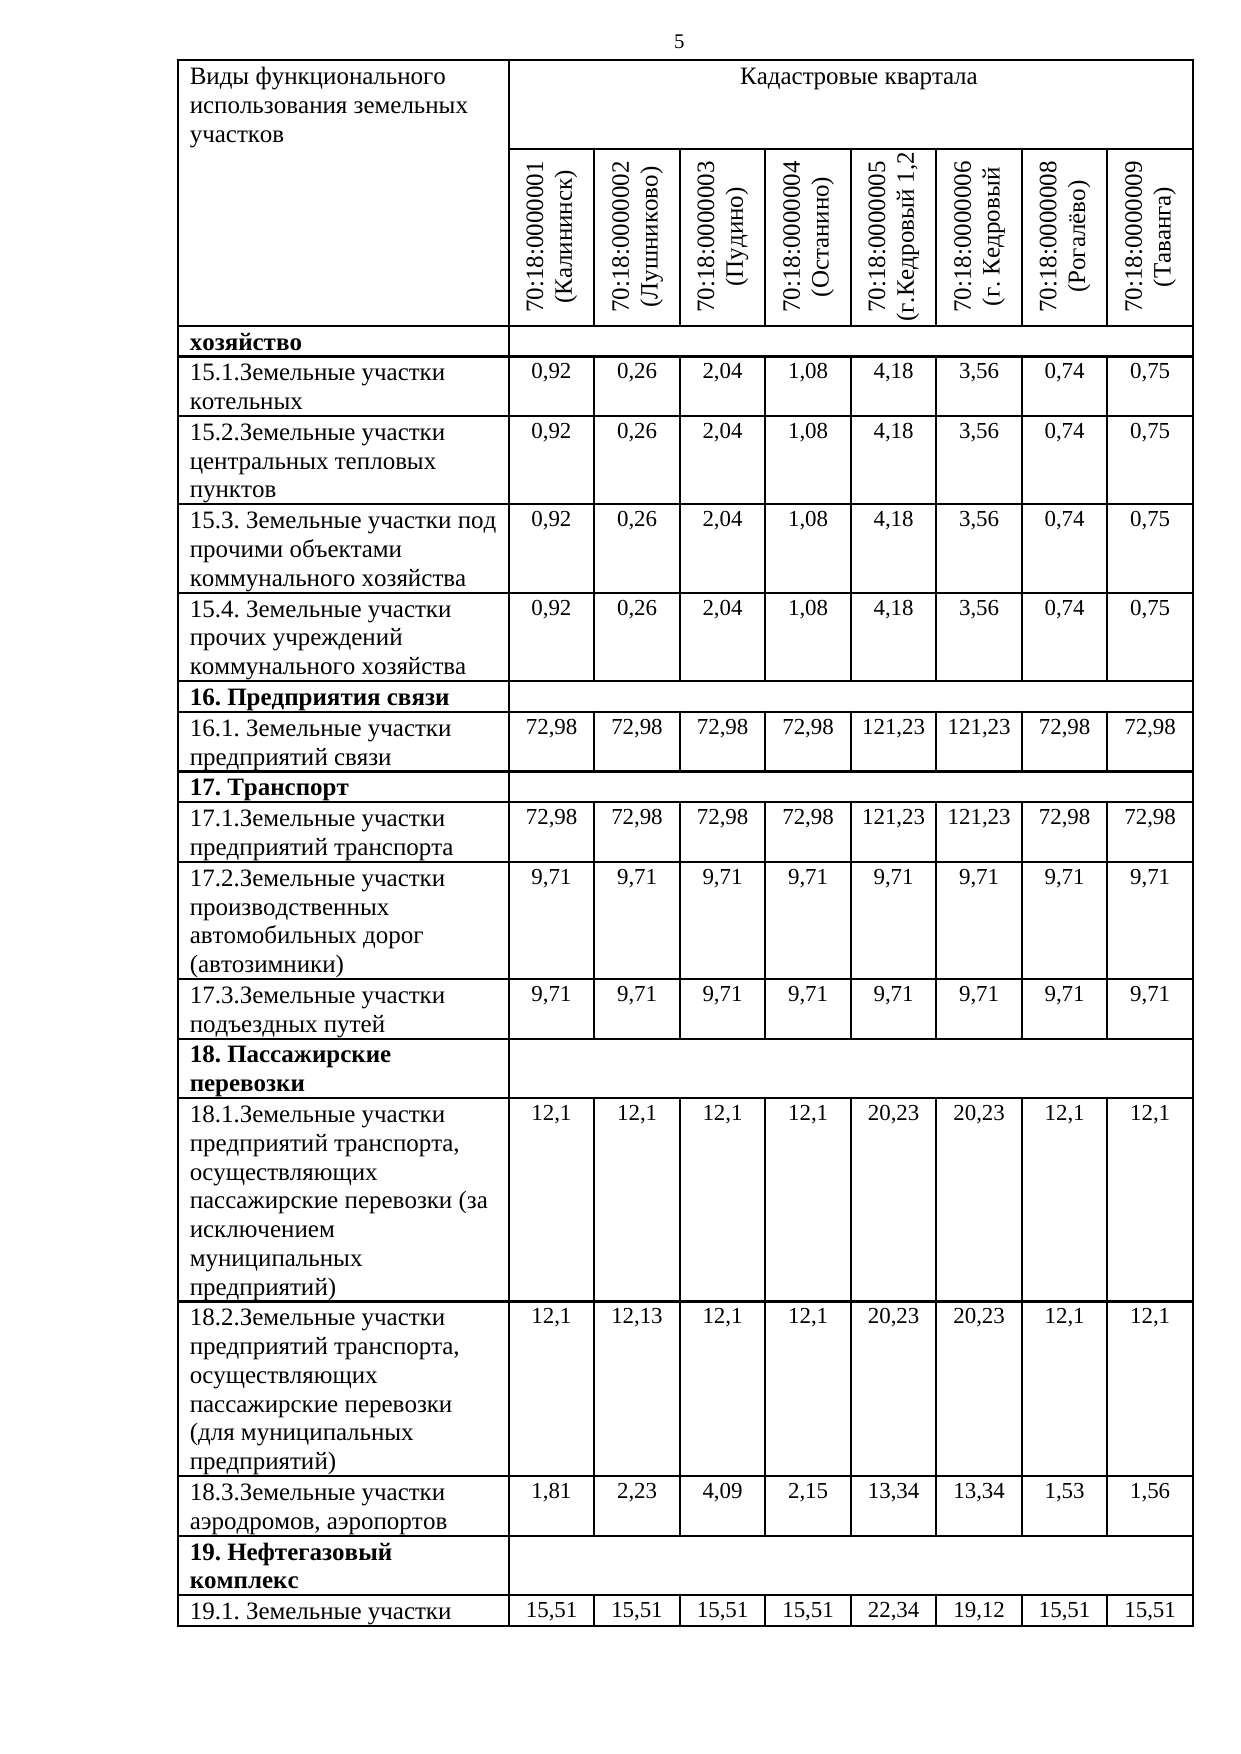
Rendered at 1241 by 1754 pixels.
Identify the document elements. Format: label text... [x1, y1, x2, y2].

table_cell 18.2.Земельные участки предприятий транспорта, осуществляющих пассажирские перевозки (для муниципальных предприятий) [179, 1303, 508, 1475]
table_cell 0,26 [595, 594, 679, 680]
table_cell 16.1. Земельные участки предприятий связи [179, 713, 508, 770]
table_cell 9,71 [1023, 980, 1106, 1037]
table_cell 19.1. Земельные участки предприятий нефтегазового комплекса вспомогательного производства [179, 1596, 508, 1625]
table_cell 12,1 [766, 1099, 850, 1300]
table_cell 121,23 [852, 803, 935, 861]
table_cell 121,23 [852, 713, 935, 770]
table_cell 9,71 [1108, 863, 1192, 978]
table_cell 72,98 [681, 803, 764, 861]
table_cell 18.1.Земельные участки предприятий транспорта, осуществляющих пассажирские перевозки (за исключением муниципальных предприятий) [179, 1099, 508, 1300]
table_cell 15.2.Земельные участки центральных тепловых пунктов [179, 417, 508, 503]
table_cell 19,12 [937, 1596, 1021, 1625]
table_cell 3,56 [937, 417, 1021, 503]
table_cell 1,08 [766, 417, 850, 503]
table_cell 70:18:0000008 (Рогалёво) [1023, 150, 1106, 324]
table_cell 17.3.Земельные участки подъездных путей [179, 980, 508, 1037]
table_cell 72,98 [595, 803, 679, 861]
table_cell 72,98 [510, 713, 593, 770]
table_cell 9,71 [681, 863, 764, 978]
table_cell 15. Коммунальное хозяйство [179, 327, 508, 355]
table_cell 0,92 [510, 358, 593, 415]
table_cell 0,75 [1108, 358, 1192, 415]
table_cell 1,08 [766, 358, 850, 415]
table_cell 12,1 [681, 1303, 764, 1475]
table_cell 12,1 [1108, 1303, 1192, 1475]
table_cell 0,74 [1023, 594, 1106, 680]
table_cell 2,15 [766, 1477, 850, 1534]
table_cell [510, 1040, 1192, 1097]
table_cell [510, 773, 1192, 801]
table_cell 20,23 [852, 1303, 935, 1475]
table_cell 1,81 [510, 1477, 593, 1534]
table_cell [510, 682, 1192, 711]
table_cell 121,23 [937, 713, 1021, 770]
table_cell 2,04 [681, 358, 764, 415]
table_header Кадастровые квартала [510, 61, 1192, 147]
table_cell 0,26 [595, 358, 679, 415]
table_cell 13,34 [852, 1477, 935, 1534]
table_cell 2,04 [681, 594, 764, 680]
table_cell 18. Пассажирские перевозки [179, 1040, 508, 1097]
table_cell 9,71 [766, 980, 850, 1037]
table_cell 17. Транспорт [179, 773, 508, 801]
table_cell 2,04 [681, 505, 764, 592]
table_cell 9,71 [852, 980, 935, 1037]
table_cell 15,51 [1023, 1596, 1106, 1625]
table_cell 0,26 [595, 505, 679, 592]
table_cell 20,23 [852, 1099, 935, 1300]
table_cell 121,23 [937, 803, 1021, 861]
table_cell 72,98 [1023, 803, 1106, 861]
table_cell 15,51 [1108, 1596, 1192, 1625]
table_cell 0,92 [510, 594, 593, 680]
table_cell 1,56 [1108, 1477, 1192, 1534]
table_cell 9,71 [937, 980, 1021, 1037]
table_cell 3,56 [937, 358, 1021, 415]
table_cell 0,75 [1108, 417, 1192, 503]
table_cell 15,51 [681, 1596, 764, 1625]
table_cell 1,08 [766, 505, 850, 592]
table_cell 15,51 [766, 1596, 850, 1625]
table_cell 1,08 [766, 594, 850, 680]
table_cell 15.3. Земельные участки под прочими объектами коммунального хозяйства [179, 505, 508, 592]
table_cell 3,56 [937, 505, 1021, 592]
table_cell 9,71 [852, 863, 935, 978]
table_cell 15,51 [510, 1596, 593, 1625]
table_cell 9,71 [595, 863, 679, 978]
table_cell 4,18 [852, 417, 935, 503]
table_cell [510, 1537, 1192, 1594]
table_cell 16. Предприятия связи [179, 682, 508, 711]
table_cell 19. Нефтегазовый комплекс [179, 1537, 508, 1594]
table_cell 4,18 [852, 594, 935, 680]
table_cell 0,74 [1023, 505, 1106, 592]
table_cell 0,75 [1108, 594, 1192, 680]
table_cell 9,71 [595, 980, 679, 1037]
table_cell 4,09 [681, 1477, 764, 1534]
table_cell 70:18:0000004 (Останино) [766, 150, 850, 324]
table_cell 72,98 [595, 713, 679, 770]
table_cell 1,53 [1023, 1477, 1106, 1534]
table_cell 12,1 [1023, 1099, 1106, 1300]
table_cell 17.1.Земельные участки предприятий транспорта [179, 803, 508, 861]
table_cell 3,56 [937, 594, 1021, 680]
table_cell 72,98 [766, 803, 850, 861]
table_cell 9,71 [937, 863, 1021, 978]
table_cell 9,71 [1023, 863, 1106, 978]
table_cell 72,98 [510, 803, 593, 861]
table_cell 12,13 [595, 1303, 679, 1475]
table_cell 72,98 [681, 713, 764, 770]
table_cell 12,1 [510, 1099, 593, 1300]
table_cell 18.3.Земельные участки аэродромов, аэропортов [179, 1477, 508, 1534]
table_cell 15.1.Земельные участки котельных [179, 358, 508, 415]
table_cell 0,74 [1023, 417, 1106, 503]
table_cell 0,26 [595, 417, 679, 503]
table_cell 9,71 [510, 863, 593, 978]
table_cell 20,23 [937, 1303, 1021, 1475]
table_header Виды функционального использования земельных участков [179, 61, 508, 147]
table_cell 15,51 [595, 1596, 679, 1625]
table_cell 0,92 [510, 417, 593, 503]
table_cell 12,1 [766, 1303, 850, 1475]
table_cell 15.4. Земельные участки прочих учреждений коммунального хозяйства [179, 594, 508, 680]
table_cell 72,98 [1023, 713, 1106, 770]
table_cell 70:18:0000009 (Таванга) [1108, 150, 1192, 324]
table_cell 12,1 [1023, 1303, 1106, 1475]
table_cell 70:18:0000001 (Калининск) [510, 150, 593, 324]
table_cell 12,1 [510, 1303, 593, 1475]
table_cell 20,23 [937, 1099, 1021, 1300]
table_cell 70:18:0000002 (Лушниково) [595, 150, 679, 324]
table_cell 72,98 [766, 713, 850, 770]
table_cell 72,98 [1108, 713, 1192, 770]
table_cell [510, 327, 1192, 355]
table_cell 72,98 [1108, 803, 1192, 861]
table_cell 9,71 [766, 863, 850, 978]
table_cell 0,75 [1108, 505, 1192, 592]
table_cell 2,04 [681, 417, 764, 503]
table_cell 17.2.Земельные участки производственных автомобильных дорог (автозимники) [179, 863, 508, 978]
table_cell 4,18 [852, 505, 935, 592]
table_cell 4,18 [852, 358, 935, 415]
table_cell [179, 148, 508, 324]
table_cell 22,34 [852, 1596, 935, 1625]
table_cell 70:18:0000003 (Пудино) [681, 150, 764, 324]
table_cell 9,71 [681, 980, 764, 1037]
table_cell 70:18:0000005 (г.Кедровый 1,2 микрорайон) [852, 150, 935, 324]
table_cell 12,1 [681, 1099, 764, 1300]
table_cell 9,71 [1108, 980, 1192, 1037]
table_cell 0,92 [510, 505, 593, 592]
table_cell 70:18:0000006 (г. Кедровый Промышленный район) [937, 150, 1021, 324]
table_cell 12,1 [1108, 1099, 1192, 1300]
table_cell 12,1 [595, 1099, 679, 1300]
table_cell 9,71 [510, 980, 593, 1037]
table_cell 2,23 [595, 1477, 679, 1534]
table_cell 0,74 [1023, 358, 1106, 415]
table_cell 13,34 [937, 1477, 1021, 1534]
